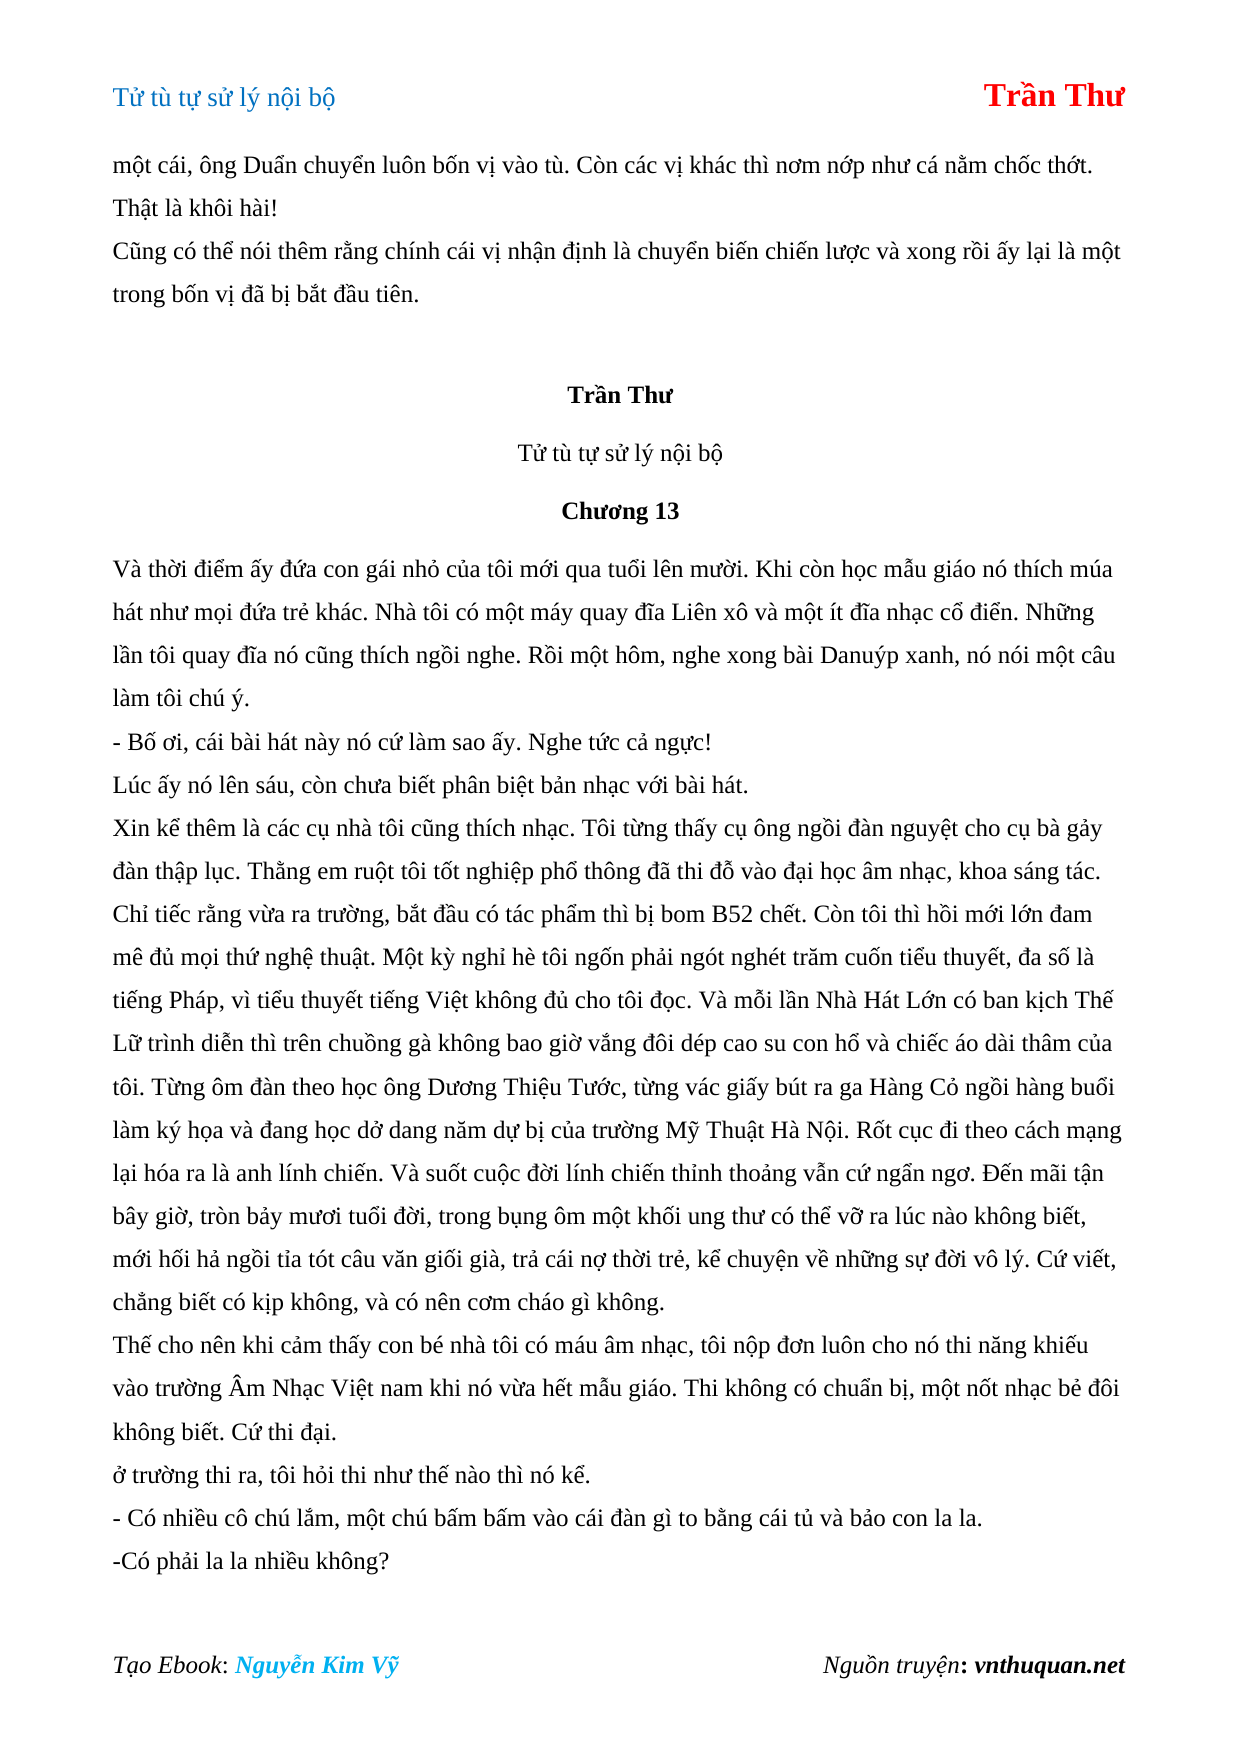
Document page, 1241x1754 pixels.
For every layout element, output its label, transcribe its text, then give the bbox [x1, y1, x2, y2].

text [112, 150, 1128, 308]
text Chương 13 [112, 496, 1128, 525]
text Tử tù tự sử lý nội bộ [112, 438, 1128, 467]
text Trần Thư [112, 380, 1128, 409]
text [112, 554, 1128, 1575]
